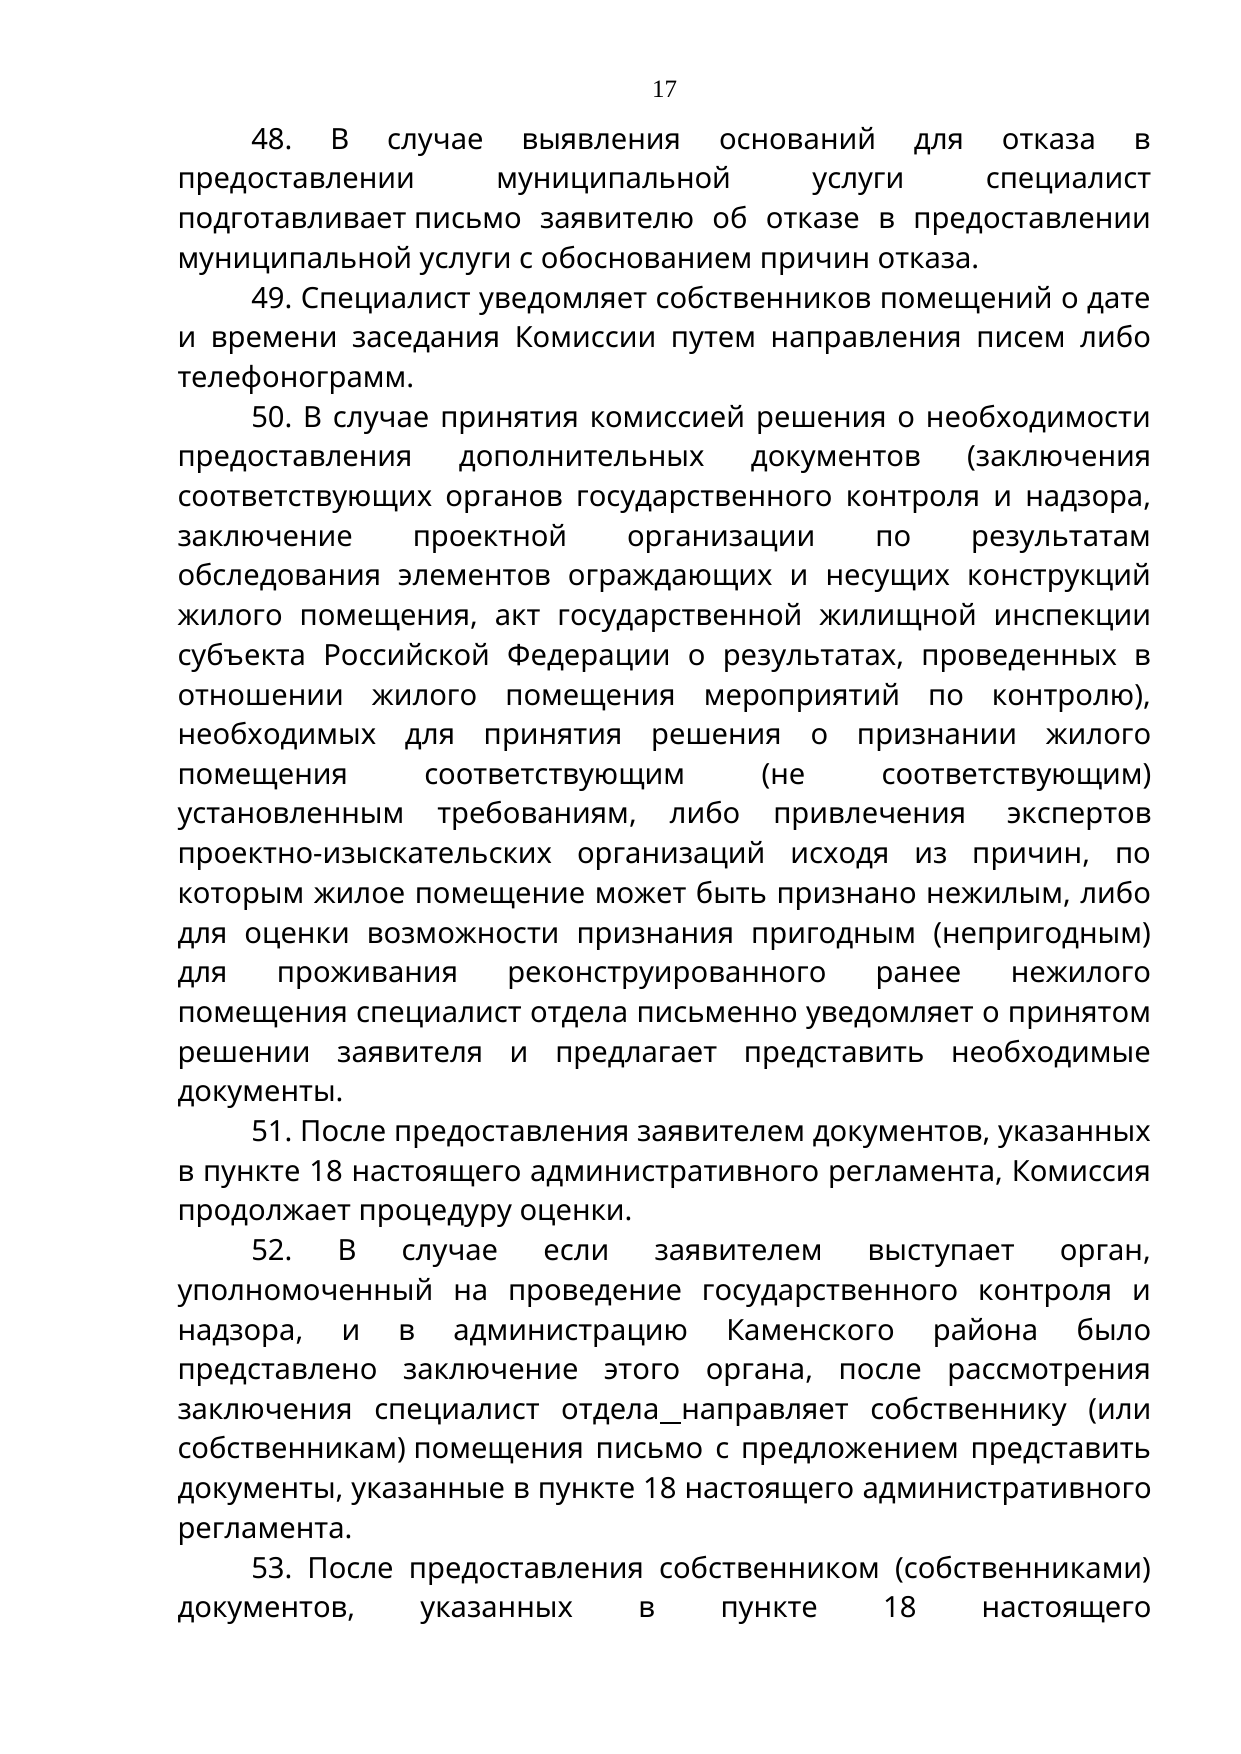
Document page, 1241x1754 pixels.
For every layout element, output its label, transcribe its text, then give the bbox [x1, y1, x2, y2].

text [177, 1547, 1152, 1626]
text 50. В случае принятия комиссией решения о необходимости предоставления дополнительных документов (заключения соответствующих органов государственного контроля и надзора, заключение проектной организации по результатам обследования элементов ограждающих и несущих конструкций жилого помещения, акт государственной жилищной инспекции субъекта Российской Федерации о результатах, проведенных в отношении жилого помещения мероприятий по контролю), необходимых для принятия решения о признании жилого помещения соответствующим (не соответствующим) установленным требованиям, либо привлечения экспертов проектно-изыскательских организаций исходя из причин, по которым жилое помещение может быть признано нежилым, либо для оценки возможности признания пригодным (непригодным) для проживания реконструированного ранее нежилого помещения специалист отдела письменно уведомляет о принятом решении заявителя и предлагает представить необходимые документы. [177, 396, 1152, 1110]
text 52. В случае если заявителем выступает орган, уполномоченный на проведение государственного контроля и надзора, и в администрацию Каменского района было представлено заключение этого органа, после рассмотрения заключения специалист отдела направляет собственнику (или собственникам) помещения письмо с предложением представить документы, указанные в пункте 18 настоящего административного регламента. [177, 1229, 1152, 1547]
text 51. После предоставления заявителем документов, указанных в пункте 18 настоящего административного регламента, Комиссия продолжает процедуру оценки. [177, 1110, 1152, 1229]
text 48. В случае выявления оснований для отказа в предоставлении муниципальной услуги специалист подготавливает письмо заявителю об отказе в предоставлении муниципальной услуги с обоснованием причин отказа. [177, 118, 1152, 277]
text 49. Специалист уведомляет собственников помещений о дате и времени заседания Комиссии путем направления писем либо телефонограмм. [177, 277, 1152, 396]
